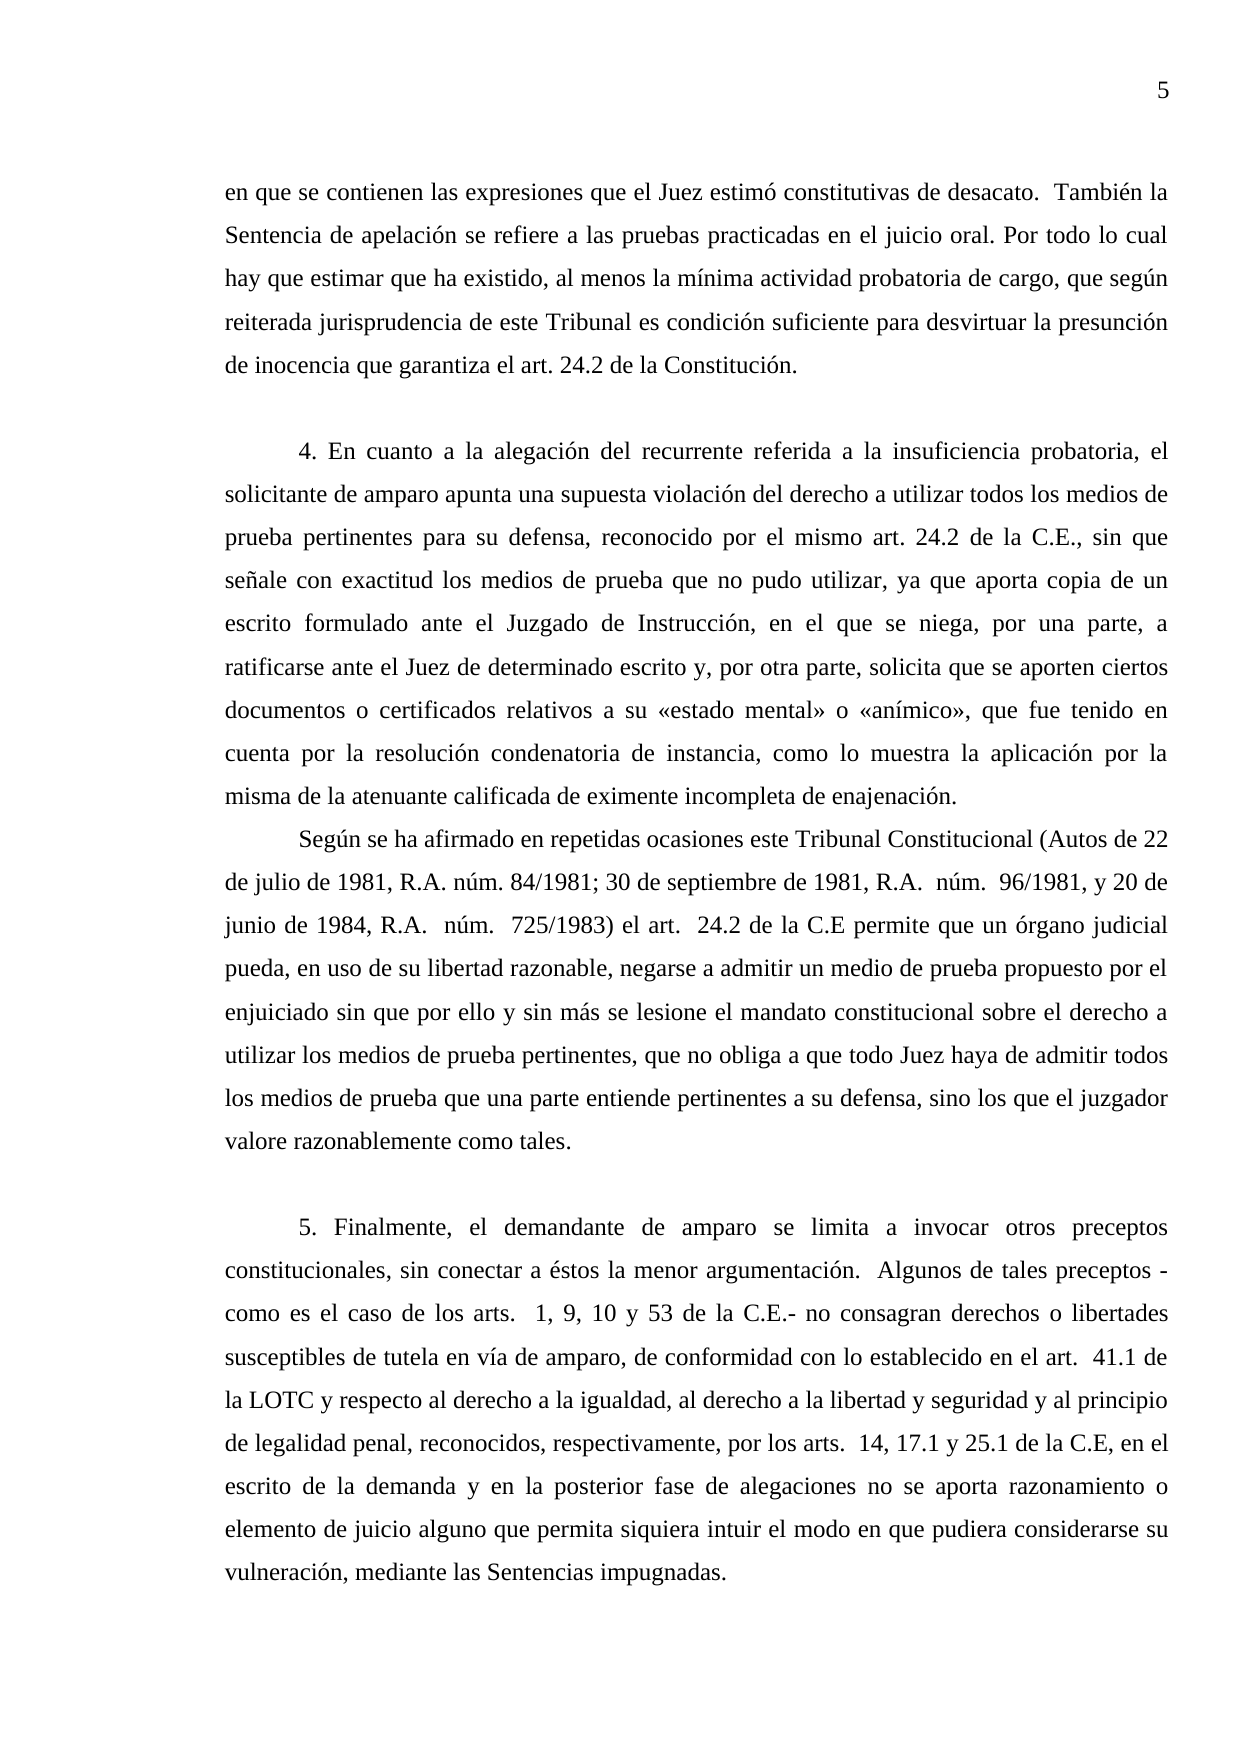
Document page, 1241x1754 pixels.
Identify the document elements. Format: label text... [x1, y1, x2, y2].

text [224, 177, 1169, 378]
text 4. En cuanto a la alegación del recurrente referida a la insuficiencia probatoria, el solicitante de amparo apunta una supuesta violación del derecho a utilizar todos los medios de prueba pertinentes para su defensa, reconocido por el mismo art. 24.2 de la C.E., sin que señale con exactitud los medios de prueba que no pudo utilizar, ya que aporta copia de un escrito formulado ante el Juzgado de Instrucción, en el que se niega, por una parte, a ratificarse ante el Juez de determinado escrito y, por otra parte, solicita que se aporten ciertos documentos o certificados relativos a su «estado mental» o «anímico», que fue tenido en cuenta por la resolución condenatoria de instancia, como lo muestra la aplicación por la misma de la atenuante calificada de eximente incompleta de enajenación. [224, 436, 1169, 810]
text 5. Finalmente, el demandante de amparo se limita a invocar otros preceptos constitucionales, sin conectar a éstos la menor argumentación. Algunos de tales preceptos -como es el caso de los arts. 1, 9, 10 y 53 de la C.E.- no consagran derechos o libertades susceptibles de tutela en vía de amparo, de conformidad con lo establecido en el art. 41.1 de la LOTC y respecto al derecho a la igualdad, al derecho a la libertad y seguridad y al principio de legalidad penal, reconocidos, respectivamente, por los arts. 14, 17.1 y 25.1 de la C.E, en el escrito de la demanda y en la posterior fase de alegaciones no se aporta razonamiento o elemento de juicio alguno que permita siquiera intuir el modo en que pudiera considerarse su vulneración, mediante las Sentencias impugnadas. [224, 1212, 1169, 1586]
text Según se ha afirmado en repetidas ocasiones este Tribunal Constitucional (Autos de 22 de julio de 1981, R.A. núm. 84/1981; 30 de septiembre de 1981, R.A. núm. 96/1981, y 20 de junio de 1984, R.A. núm. 725/1983) el art. 24.2 de la C.E permite que un órgano judicial pueda, en uso de su libertad razonable, negarse a admitir un medio de prueba propuesto por el enjuiciado sin que por ello y sin más se lesione el mandato constitucional sobre el derecho a utilizar los medios de prueba pertinentes, que no obliga a que todo Juez haya de admitir todos los medios de prueba que una parte entiende pertinentes a su defensa, sino los que el juzgador valore razonablemente como tales. [224, 824, 1169, 1155]
